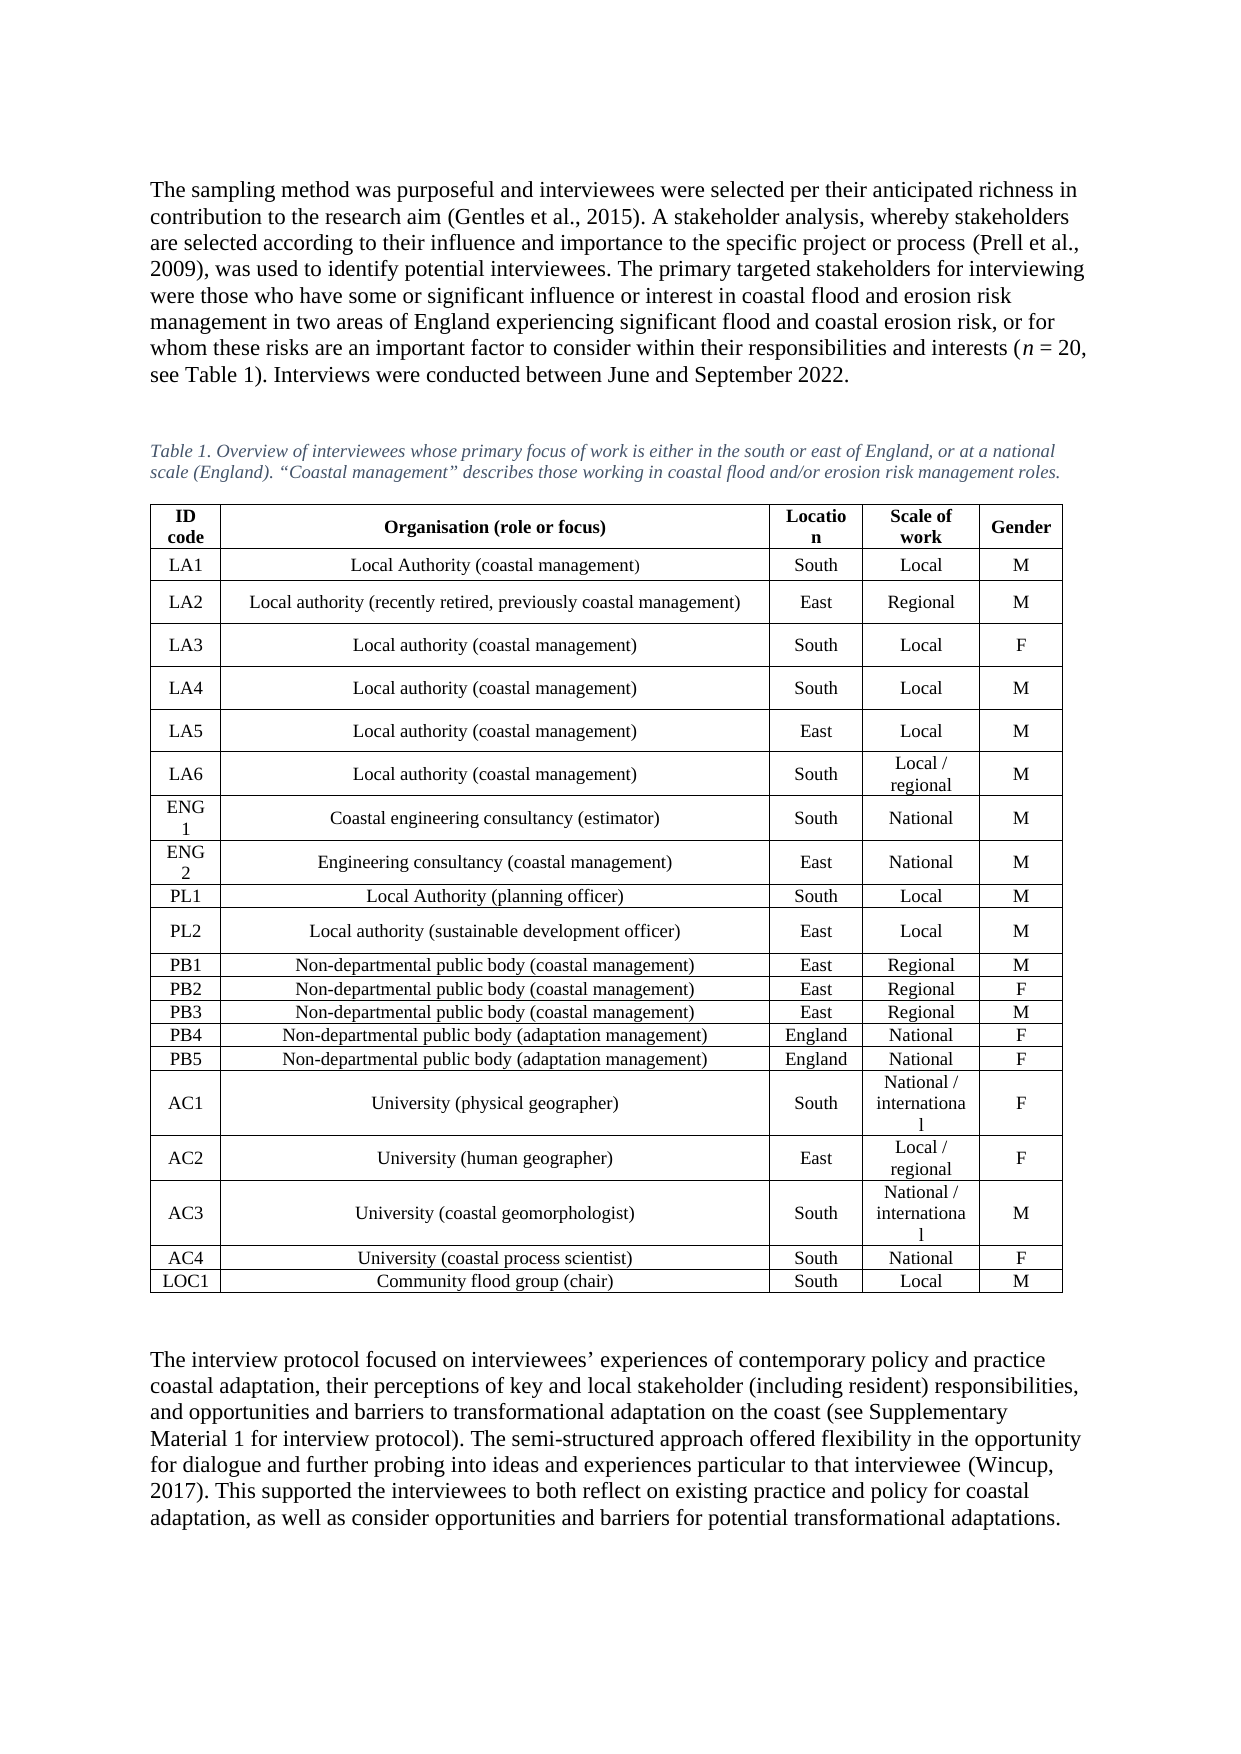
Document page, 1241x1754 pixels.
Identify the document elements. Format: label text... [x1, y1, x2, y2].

table_cell National [863, 796, 979, 839]
table_cell PB2 [151, 977, 220, 999]
table_cell National [863, 1024, 979, 1046]
table_cell East [770, 908, 862, 953]
table_cell South [770, 1270, 862, 1292]
table_cell National [863, 1246, 979, 1268]
table_cell AC2 [151, 1136, 220, 1179]
table_cell F [980, 1246, 1062, 1268]
table_cell M [980, 1001, 1062, 1023]
table_cell M [980, 908, 1062, 953]
table_cell M [980, 1181, 1062, 1245]
table_cell Regional [863, 581, 979, 623]
table_cell South [770, 549, 862, 580]
table_cell East [770, 977, 862, 999]
table_cell PL1 [151, 885, 220, 907]
table_cell Local Authority (planning officer) [221, 885, 769, 907]
table_cell LA2 [151, 581, 220, 623]
table_cell F [980, 1071, 1062, 1135]
table_cell Regional [863, 1001, 979, 1023]
table_cell LA6 [151, 752, 220, 795]
table_cell F [980, 1024, 1062, 1046]
table_cell PB4 [151, 1024, 220, 1046]
table_cell South [770, 667, 862, 708]
table_cell PB1 [151, 954, 220, 976]
table_cell East [770, 1001, 862, 1023]
table_cell South [770, 1181, 862, 1245]
table_cell Local authority (recently retired, previously coastal management) [221, 581, 769, 623]
table_cell National / international [863, 1071, 979, 1135]
table_cell University (physical geographer) [221, 1071, 769, 1135]
table_cell South [770, 624, 862, 666]
table_cell University (human geographer) [221, 1136, 769, 1179]
table_cell Non-departmental public body (coastal management) [221, 977, 769, 999]
table_cell East [770, 581, 862, 623]
table_cell University (coastal process scientist) [221, 1246, 769, 1268]
table_cell Local authority (coastal management) [221, 710, 769, 751]
table_header ID code [151, 505, 220, 548]
table_cell East [770, 1136, 862, 1179]
table_cell Local [863, 1270, 979, 1292]
table_cell South [770, 885, 862, 907]
table_cell AC3 [151, 1181, 220, 1245]
table_cell M [980, 581, 1062, 623]
table_cell M [980, 752, 1062, 795]
table_cell LA1 [151, 549, 220, 580]
table_header Scale of work [863, 505, 979, 548]
table_cell Local Authority (coastal management) [221, 549, 769, 580]
table_cell Local / regional [863, 1136, 979, 1179]
table_cell Local [863, 885, 979, 907]
table_cell M [980, 1270, 1062, 1292]
table_cell F [980, 1136, 1062, 1179]
table_cell Coastal engineering consultancy (estimator) [221, 796, 769, 839]
table_cell National [863, 1047, 979, 1069]
table_cell Local / regional [863, 752, 979, 795]
table_cell Non-departmental public body (coastal management) [221, 954, 769, 976]
table_cell England [770, 1047, 862, 1069]
table_cell PL2 [151, 908, 220, 953]
table_cell Local authority (coastal management) [221, 624, 769, 666]
table_cell M [980, 885, 1062, 907]
table_cell East [770, 841, 862, 884]
table_cell University (coastal geomorphologist) [221, 1181, 769, 1245]
table_cell LOC1 [151, 1270, 220, 1292]
table_cell M [980, 710, 1062, 751]
table_cell AC4 [151, 1246, 220, 1268]
table_header Gender [980, 505, 1062, 548]
table_cell M [980, 549, 1062, 580]
table_cell LA4 [151, 667, 220, 708]
table_cell Engineering consultancy (coastal management) [221, 841, 769, 884]
table_cell South [770, 1071, 862, 1135]
table_cell East [770, 954, 862, 976]
table_cell National [863, 841, 979, 884]
table_cell South [770, 752, 862, 795]
table_cell Regional [863, 977, 979, 999]
table_cell LA3 [151, 624, 220, 666]
table_cell East [770, 710, 862, 751]
table_cell Non-departmental public body (adaptation management) [221, 1024, 769, 1046]
table_cell Regional [863, 954, 979, 976]
text The sampling method was purposeful and interviewees were selected per their anticipated richness in contribution to the research aim (Gentles et al., 2015). A stakeholder analysis, whereby stakeholders are selected according to their influence and importance to the specific project or process (Prell et al., 2009), was used to identify potential interviewees. The primary targeted stakeholders for interviewing were those who have some or significant influence or interest in coastal flood and erosion risk management in two areas of England experiencing significant flood and coastal erosion risk, or for whom these risks are an important factor to consider within their responsibilities and interests (n = 20, see Table 1). Interviews were conducted between June and September 2022. [150, 176, 1090, 387]
table_header Location [770, 505, 862, 548]
table_cell Community flood group (chair) [221, 1270, 769, 1292]
table_cell England [770, 1024, 862, 1046]
table_cell Local [863, 908, 979, 953]
table_cell ENG1 [151, 796, 220, 839]
table_cell F [980, 977, 1062, 999]
table_cell LA5 [151, 710, 220, 751]
table_cell F [980, 624, 1062, 666]
table_cell PB3 [151, 1001, 220, 1023]
table_cell AC1 [151, 1071, 220, 1135]
table_cell Local authority (coastal management) [221, 752, 769, 795]
table_cell South [770, 1246, 862, 1268]
table_cell M [980, 667, 1062, 708]
table_cell Local authority (coastal management) [221, 667, 769, 708]
table_cell South [770, 796, 862, 839]
text The interview protocol focused on interviewees’ experiences of contemporary policy and practice coastal adaptation, their perceptions of key and local stakeholder (including resident) responsibilities, and opportunities and barriers to transformational adaptation on the coast (see Supplementary Material 1 for interview protocol). The semi-structured approach offered flexibility in the opportunity for dialogue and further probing into ideas and experiences particular to that interviewee (Wincup, 2017). This supported the interviewees to both reflect on existing practice and policy for coastal adaptation, as well as consider opportunities and barriers for potential transformational adaptations. [150, 1346, 1090, 1530]
table_cell Local [863, 624, 979, 666]
table_cell M [980, 841, 1062, 884]
table_cell Local [863, 667, 979, 708]
table_cell ENG2 [151, 841, 220, 884]
table_header Organisation (role or focus) [221, 505, 769, 548]
table_cell M [980, 796, 1062, 839]
table_cell F [980, 1047, 1062, 1069]
table_cell M [980, 954, 1062, 976]
table_cell Local [863, 710, 979, 751]
table_cell Non-departmental public body (coastal management) [221, 1001, 769, 1023]
text Table 1. Overview of interviewees whose primary focus of work is either in the south or east of England, or at a national scale (England). “Coastal management” describes those working in coastal flood and/or erosion risk management roles. [150, 440, 1090, 483]
table_cell Local [863, 549, 979, 580]
table_cell Non-departmental public body (adaptation management) [221, 1047, 769, 1069]
table_cell National / international [863, 1181, 979, 1245]
table_cell PB5 [151, 1047, 220, 1069]
table_cell Local authority (sustainable development officer) [221, 908, 769, 953]
